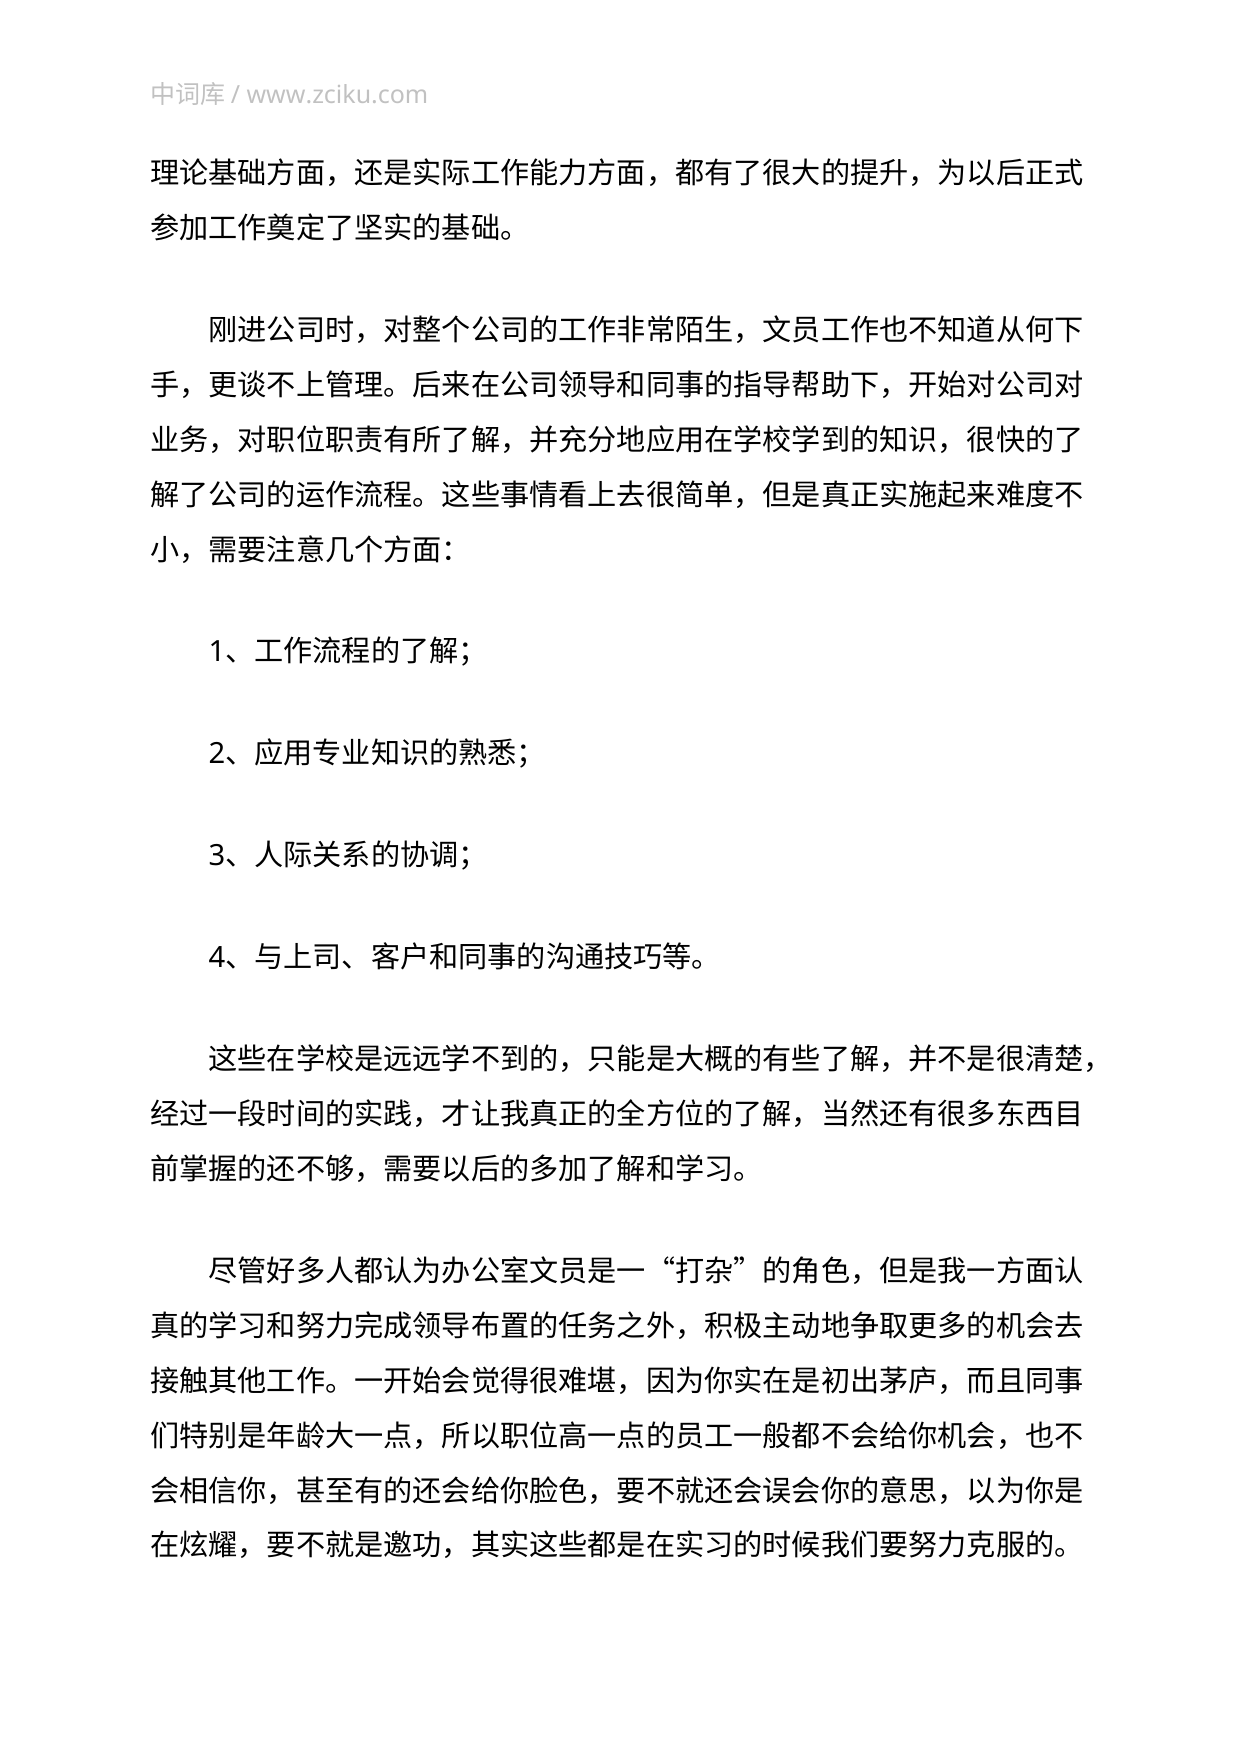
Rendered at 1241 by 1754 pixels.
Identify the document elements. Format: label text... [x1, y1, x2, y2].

text 1、工作流程的了解； [150, 628, 1090, 670]
text 刚进公司时，对整个公司的工作非常陌生，文员工作也不知道从何下手，更谈不上管理。后来在公司领导和同事的指导帮助下，开始对公司对业务，对职位职责有所了解，并充分地应用在学校学到的知识，很快的了解了公司的运作流程。这些事情看上去很简单，但是真正实施起来难度不小，需要注意几个方面： [150, 307, 1090, 568]
text 这些在学校是远远学不到的，只能是大概的有些了解，并不是很清楚，经过一段时间的实践，才让我真正的全方位的了解，当然还有很多东西目前掌握的还不够，需要以后的多加了解和学习。 [150, 1036, 1090, 1188]
text 4、与上司、客户和同事的沟通技巧等。 [150, 934, 1090, 976]
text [150, 150, 1090, 247]
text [150, 1247, 1090, 1564]
text 2、应用专业知识的熟悉； [150, 730, 1090, 772]
text 3、人际关系的协调； [150, 832, 1090, 874]
